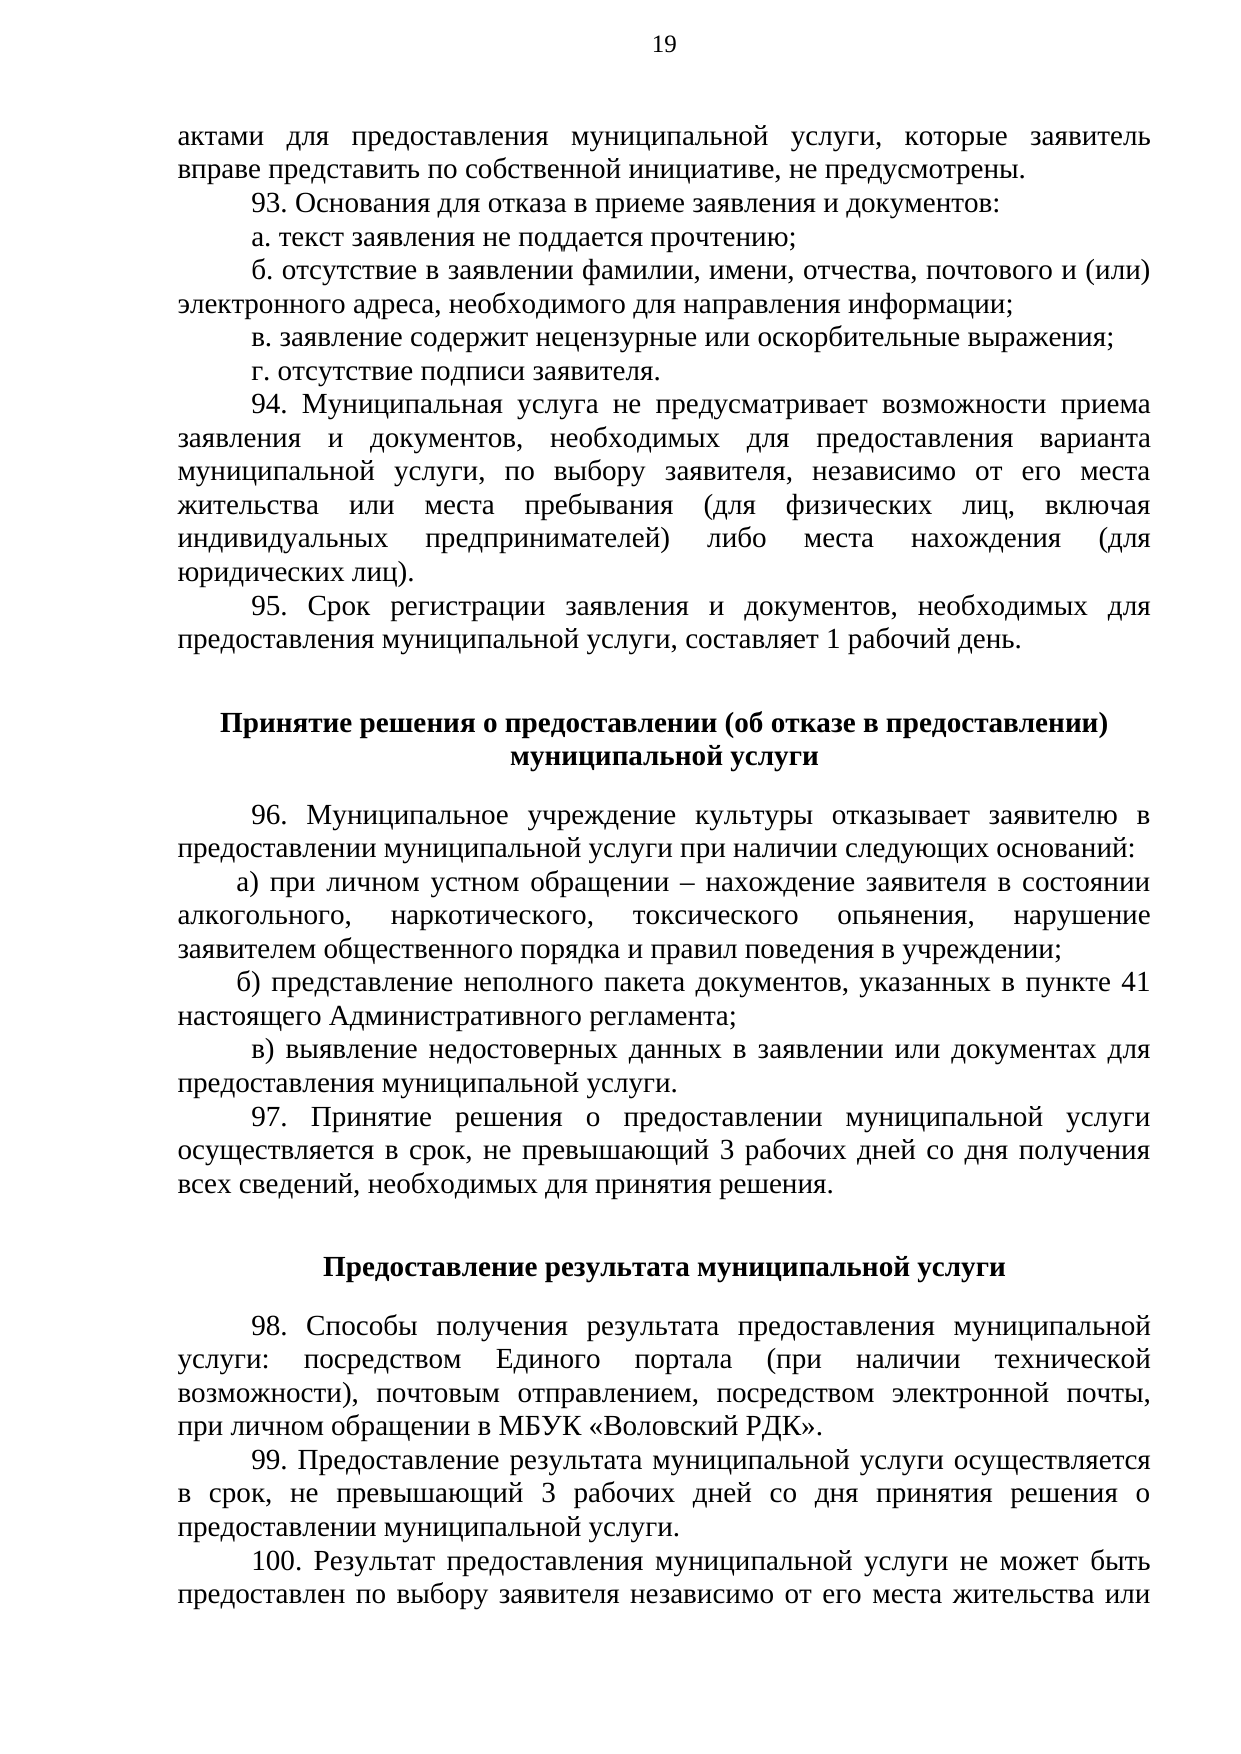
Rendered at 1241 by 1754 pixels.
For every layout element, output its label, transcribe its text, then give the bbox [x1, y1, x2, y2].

text 94. Муниципальная услуга не предусматривает возможности приема заявления и документов, необходимых для предоставления варианта муниципальной услуги, по выбору заявителя, независимо от его места жительства или места пребывания (для физических лиц, включая индивидуальных предпринимателей) либо места нахождения (для юридических лиц). [177, 386, 1152, 588]
text 98. Способы получения результата предоставления муниципальной услуги: посредством Единого портала (при наличии технической возможности), почтовым отправлением, посредством электронной почты, при личном обращении в МБУК «Воловский РДК». [177, 1308, 1152, 1442]
text в) выявление недостоверных данных в заявлении или документах для предоставления муниципальной услуги. [177, 1032, 1152, 1099]
text б) представление неполного пакета документов, указанных в пункте 41 настоящего Административного регламента; [177, 964, 1152, 1032]
text а) при личном устном обращении – нахождение заявителя в состоянии алкогольного, наркотического, токсического опьянения, нарушение заявителем общественного порядка и правил поведения в учреждении; [177, 864, 1152, 964]
text б. отсутствие в заявлении фамилии, имени, отчества, почтового и (или) электронного адреса, необходимого для направления информации; [177, 252, 1152, 319]
text 93. Основания для отказа в приеме заявления и документов: [177, 185, 1152, 219]
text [177, 118, 1152, 185]
text 95. Срок регистрации заявления и документов, необходимых для предоставления муниципальной услуги, составляет 1 рабочий день. [177, 588, 1152, 655]
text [177, 1543, 1152, 1610]
text в. заявление содержит нецензурные или оскорбительные выражения; [177, 319, 1152, 353]
text Предоставление результата муниципальной услуги [177, 1249, 1152, 1283]
text 99. Предоставление результата муниципальной услуги осуществляется в срок, не превышающий 3 рабочих дней со дня принятия решения о предоставлении муниципальной услуги. [177, 1442, 1152, 1543]
text Принятие решения о предоставлении (об отказе в предоставлении) муниципальной услуги [177, 705, 1152, 772]
text г. отсутствие подписи заявителя. [177, 353, 1152, 386]
text а. текст заявления не поддается прочтению; [177, 219, 1152, 252]
text 97. Принятие решения о предоставлении муниципальной услуги осуществляется в срок, не превышающий 3 рабочих дней со дня получения всех сведений, необходимых для принятия решения. [177, 1099, 1152, 1199]
text 96. Муниципальное учреждение культуры отказывает заявителю в предоставлении муниципальной услуги при наличии следующих оснований: [177, 797, 1152, 864]
